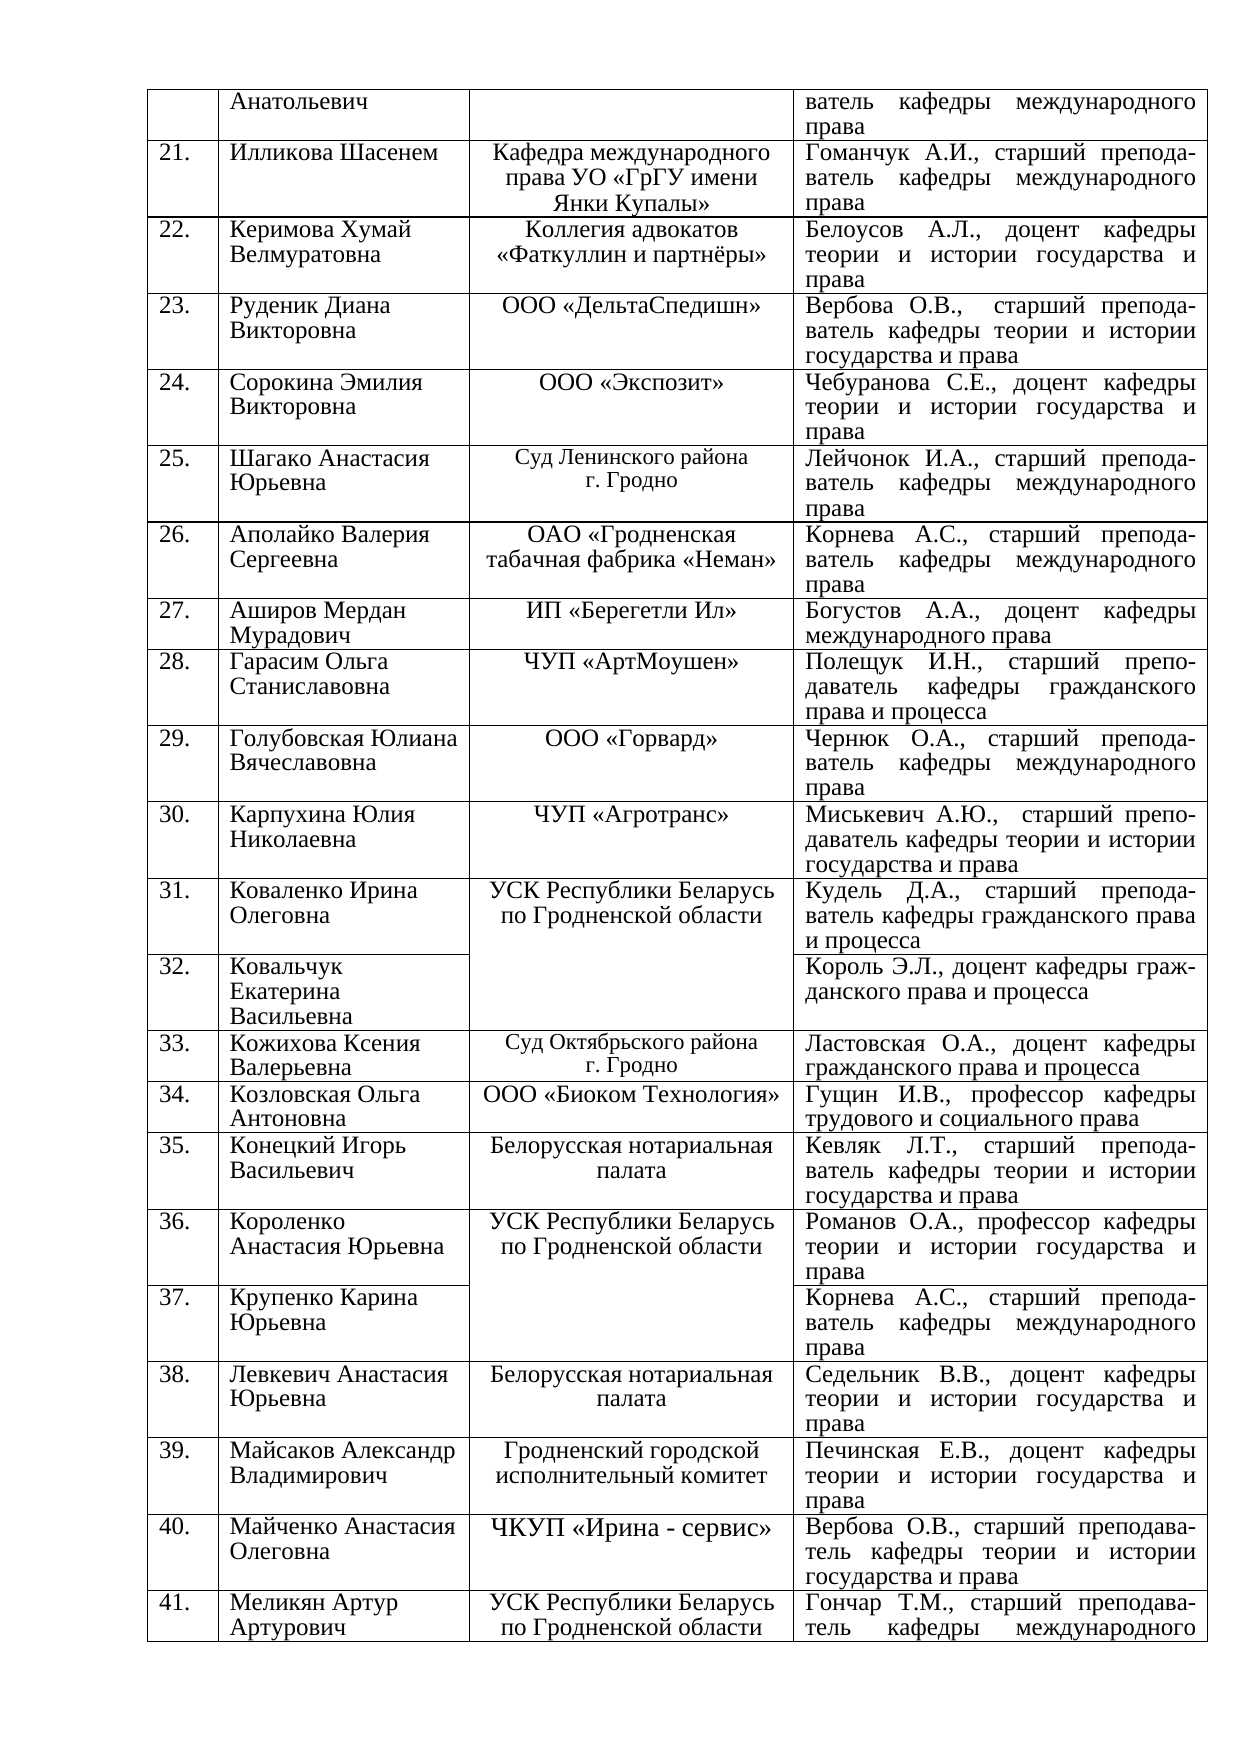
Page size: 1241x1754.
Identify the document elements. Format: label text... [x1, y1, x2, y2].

table_cell Майсаков Александр Владимирович [219, 1438, 469, 1513]
table_cell ЧКУП «Ирина - сервис» [470, 1515, 793, 1590]
table_cell Шагако Анастасия Юрьевна [219, 446, 469, 521]
table_cell Коваленко Ирина Олеговна [219, 879, 469, 954]
table_cell Суд Октябрьского района г. Гродно [470, 1031, 793, 1081]
table_cell [148, 650, 218, 725]
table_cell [470, 90, 793, 140]
table_cell [148, 726, 218, 801]
table_cell ИП «Берегетли Ил» [470, 599, 793, 649]
table_cell ООО «ДельтаСпедишн» [470, 294, 793, 369]
table_cell Гущин И.В., профессор кафедры трудового и социального права [794, 1082, 1207, 1132]
table_cell Левкевич Анастасия Юрьевна [219, 1362, 469, 1437]
table_cell ООО «Экспозит» [470, 370, 793, 445]
table_cell Конецкий Игорь Васильевич [219, 1133, 469, 1208]
table_cell Крупенко Карина Юрьевна [219, 1286, 469, 1361]
table_cell Руденик Диана Викторовна [219, 294, 469, 369]
table_cell Романов О.А., профессор кафедры теории и истории государства и права [794, 1210, 1207, 1285]
table_cell Голубовская Юлиана Вячеславовна [219, 726, 469, 801]
table_cell Кевляк Л.Т., старший препода-ватель кафедры теории и истории государства и права [794, 1133, 1207, 1208]
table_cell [219, 1591, 469, 1641]
table_cell [148, 218, 218, 293]
table_cell Гарасим Ольга Станиславовна [219, 650, 469, 725]
table_cell [148, 879, 218, 954]
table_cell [219, 90, 469, 140]
table_cell Аширов Мердан Мурадович [219, 599, 469, 649]
table_cell [148, 955, 218, 1030]
table_cell Козловская Ольга Антоновна [219, 1082, 469, 1132]
table_cell Керимова Хумай Велмуратовна [219, 218, 469, 293]
table_cell Лейчонок И.А., старший препода-ватель кафедры международного права [794, 446, 1207, 521]
table_cell УСК Республики Беларусь по Гродненской области [470, 1210, 793, 1361]
table_cell Вербова О.В., старший преподава-тель кафедры теории и истории государства и права [794, 1515, 1207, 1590]
table_cell УСК Республики Беларусь по Гродненской области [470, 879, 793, 1030]
table_cell Ластовская О.А., доцент кафедры гражданского права и процесса [794, 1031, 1207, 1081]
table_cell Белорусская нотариальная палата [470, 1133, 793, 1208]
table_cell Чернюк О.А., старший препода-ватель кафедры международного права [794, 726, 1207, 801]
table_cell Карпухина Юлия Николаевна [219, 802, 469, 877]
table_cell Миськевич А.Ю., старший препо-даватель кафедры теории и истории государства и права [794, 802, 1207, 877]
table_cell Вербова О.В., старший препода-ватель кафедры теории и истории государства и права [794, 294, 1207, 369]
table_cell Короленко Анастасия Юрьевна [219, 1210, 469, 1285]
table_cell Майченко Анастасия Олеговна [219, 1515, 469, 1590]
table_cell Илликова Шасенем [219, 141, 469, 216]
table_cell Корнева А.С., старший препода-ватель кафедры международного права [794, 1286, 1207, 1361]
table_cell Белоусов А.Л., доцент кафедры теории и истории государства и права [794, 218, 1207, 293]
table_cell Полещук И.Н., старший препо-даватель кафедры гражданского права и процесса [794, 650, 1207, 725]
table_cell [794, 1591, 1207, 1641]
table_cell [148, 599, 218, 649]
table_cell Сорокина Эмилия Викторовна [219, 370, 469, 445]
table_cell [148, 90, 218, 140]
table_cell Чебуранова С.Е., доцент кафедры теории и истории государства и права [794, 370, 1207, 445]
table_cell Гродненский городской исполнительный комитет [470, 1438, 793, 1513]
table_cell Белорусская нотариальная палата [470, 1362, 793, 1437]
table_cell ООО «Горвард» [470, 726, 793, 801]
table_cell [148, 141, 218, 216]
table_cell Богустов А.А., доцент кафедры международного права [794, 599, 1207, 649]
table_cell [794, 90, 1207, 140]
table_cell [148, 1591, 218, 1641]
table_cell Корнева А.С., старший препода-ватель кафедры международного права [794, 523, 1207, 598]
table_cell Кудель Д.А., старший препода-ватель кафедры гражданского права и процесса [794, 879, 1207, 954]
table_cell [148, 1362, 218, 1437]
table_cell [148, 446, 218, 521]
table_cell ОАО «Гродненская табачная фабрика «Неман» [470, 523, 793, 598]
table_cell [148, 1286, 218, 1361]
table_cell Гоманчук А.И., старший препода-ватель кафедры международного права [794, 141, 1207, 216]
table_cell [148, 1210, 218, 1285]
table_cell [148, 1082, 218, 1132]
table_cell Аполайко Валерия Сергеевна [219, 523, 469, 598]
table_cell Печинская Е.В., доцент кафедры теории и истории государства и права [794, 1438, 1207, 1513]
table_cell [148, 1515, 218, 1590]
table_cell [148, 1438, 218, 1513]
table_cell [148, 294, 218, 369]
table_cell Седельник В.В., доцент кафедры теории и истории государства и права [794, 1362, 1207, 1437]
table_cell ЧУП «АртМоушен» [470, 650, 793, 725]
table_cell Коллегия адвокатов «Фаткуллин и партнёры» [470, 218, 793, 293]
table_cell Кожихова Ксения Валерьевна [219, 1031, 469, 1081]
table_cell [148, 523, 218, 598]
table_cell ЧУП «Агротранс» [470, 802, 793, 877]
table_cell [148, 1133, 218, 1208]
table_cell Суд Ленинского района г. Гродно [470, 446, 793, 521]
table_cell [148, 370, 218, 445]
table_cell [470, 1591, 793, 1641]
table_cell Кафедра международного права УО «ГрГУ имени Янки Купалы» [470, 141, 793, 216]
table_cell ООО «Биоком Технология» [470, 1082, 793, 1132]
table_cell [148, 802, 218, 877]
table_cell [148, 1031, 218, 1081]
table_cell Ковальчук Екатерина Васильевна [219, 955, 469, 1030]
table_cell Король Э.Л., доцент кафедры граж-данского права и процесса [794, 955, 1207, 1030]
